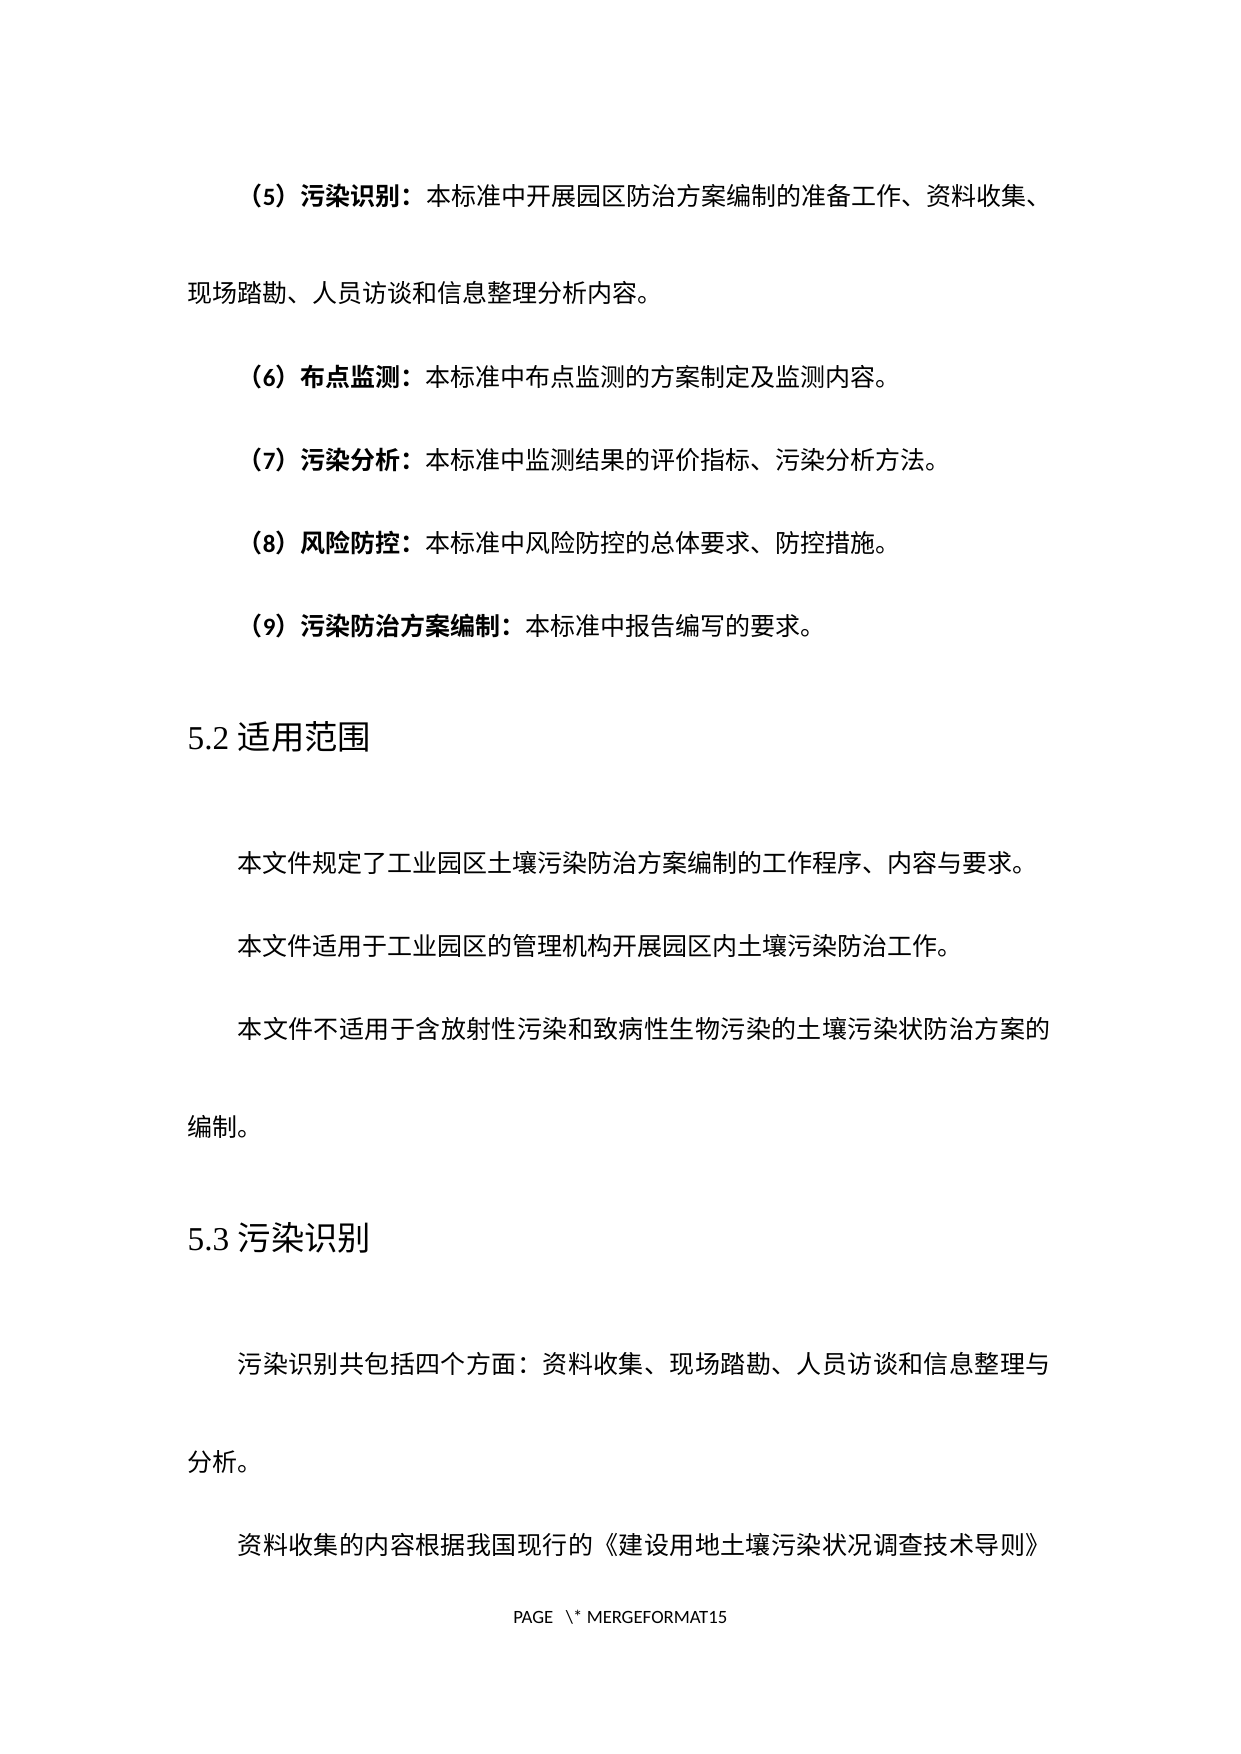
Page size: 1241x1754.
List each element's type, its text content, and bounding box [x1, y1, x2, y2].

text 本文件规定了工业园区土壤污染防治方案编制的工作程序、内容与要求。 [187, 829, 1053, 894]
text 污染识别共包括四个方面：资料收集、现场踏勘、人员访谈和信息整理与分析。 [187, 1331, 1053, 1493]
text （9）污染防治方案编制：本标准中报告编写的要求。 [187, 592, 1053, 657]
text 本文件不适用于含放射性污染和致病性生物污染的土壤污染状防治方案的编制。 [187, 996, 1053, 1158]
text 5.2 适用范围 [187, 702, 1053, 767]
text （6）布点监测：本标准中布点监测的方案制定及监测内容。 [187, 343, 1053, 408]
text 5.3 污染识别 [187, 1203, 1053, 1268]
text （7）污染分析：本标准中监测结果的评价指标、污染分析方法。 [187, 426, 1053, 491]
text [187, 1511, 1053, 1576]
text 本文件适用于工业园区的管理机构开展园区内土壤污染防治工作。 [187, 912, 1053, 977]
text （8）风险防控：本标准中风险防控的总体要求、防控措施。 [187, 509, 1053, 574]
text （5）污染识别：本标准中开展园区防治方案编制的准备工作、资料收集、现场踏勘、人员访谈和信息整理分析内容。 [187, 162, 1053, 324]
